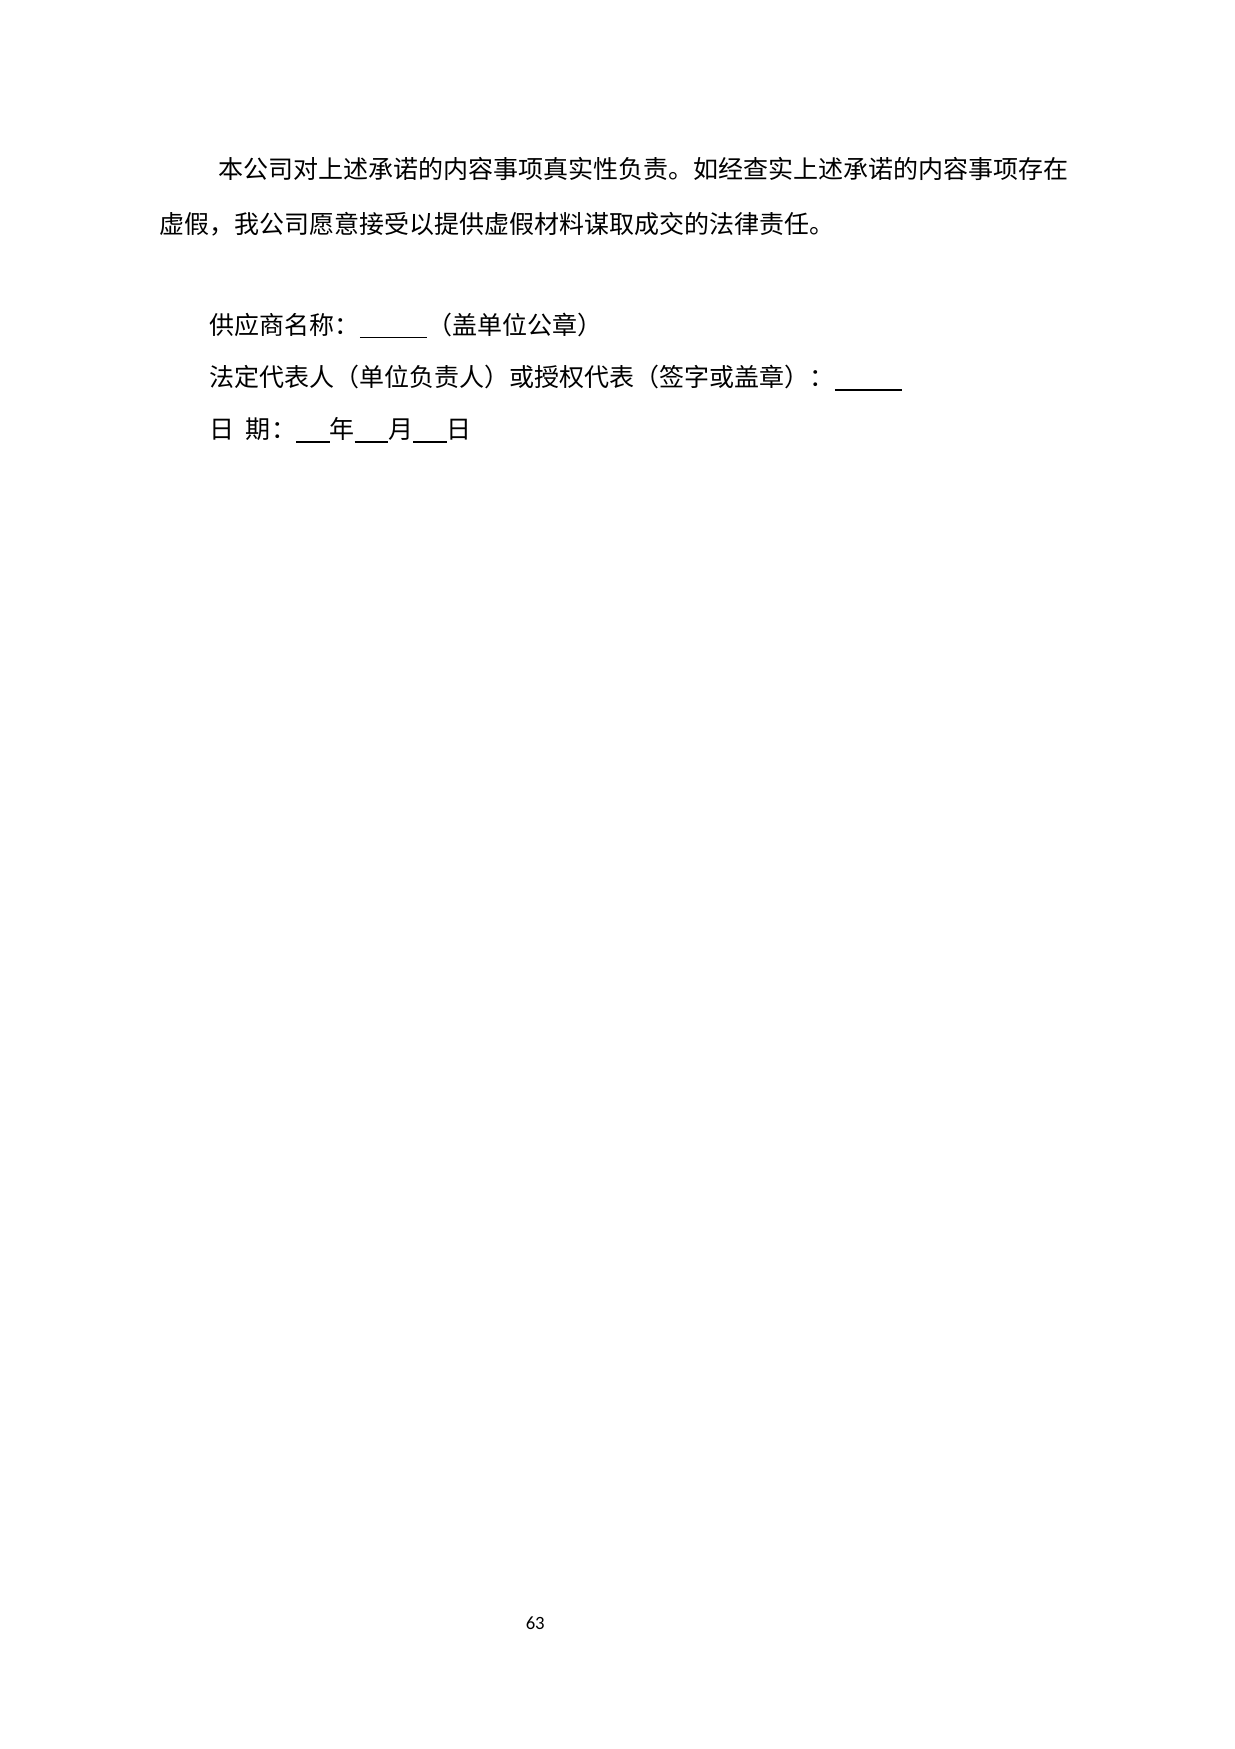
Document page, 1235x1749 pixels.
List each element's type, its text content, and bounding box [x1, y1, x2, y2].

text 本公司对上述承诺的内容事项真实性负责。如经查实上述承诺的内容事项存在虚假，我公司愿意接受以提供虚假材料谋取成交的法律责任。 [159, 150, 1075, 241]
text 日 期： 年 月 日 [159, 397, 1075, 449]
text 法定代表人（单位负责人）或授权代表（签字或盖章）： [159, 345, 1075, 397]
text 供应商名称： （盖单位公章） [159, 293, 1075, 345]
